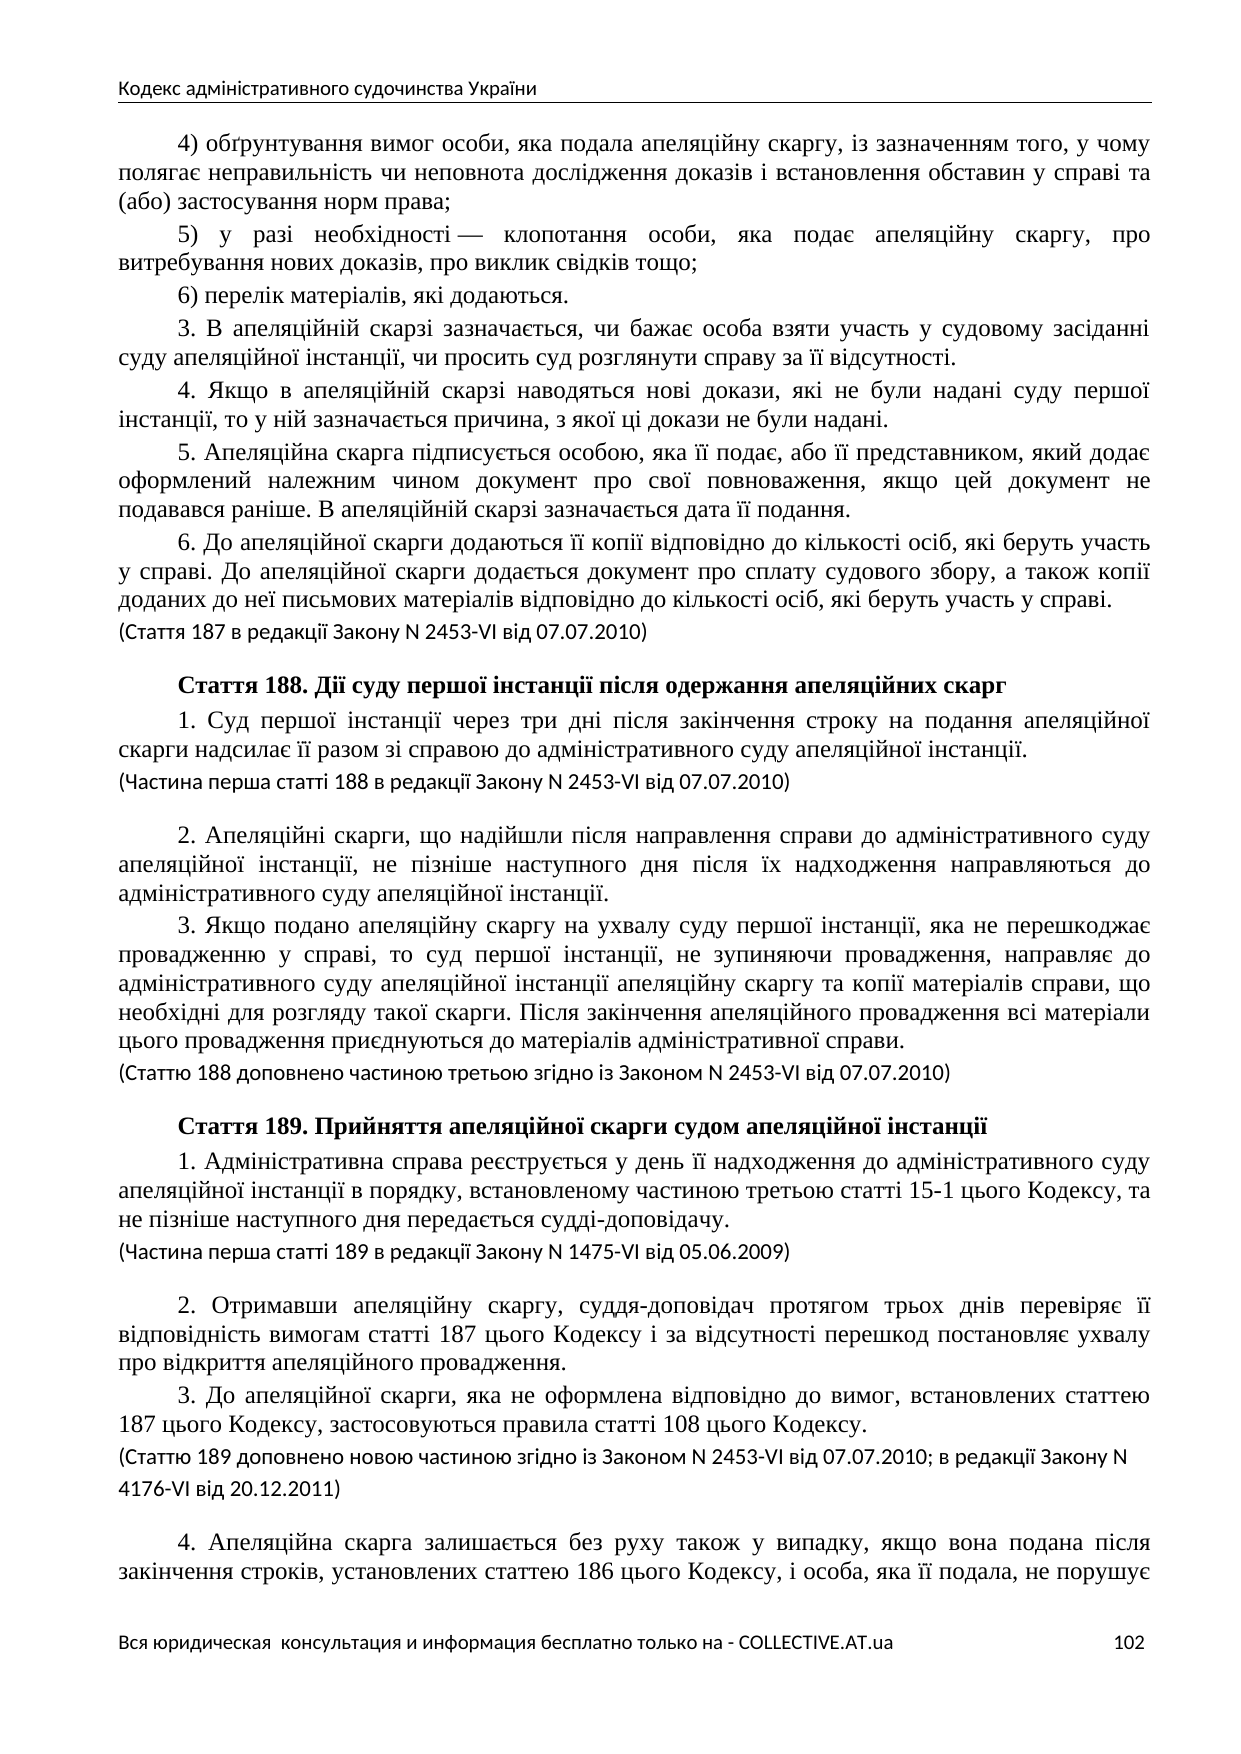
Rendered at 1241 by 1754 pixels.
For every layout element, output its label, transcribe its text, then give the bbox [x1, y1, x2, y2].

text 3. До апеляційної скарги, яка не оформлена відповідно до вимог, встановлених статтею 187 цього Кодексу, застосовуються правила статті 108 цього Кодексу. [118, 1380, 1152, 1438]
subtitle Стаття 189. Прийняття апеляційної скарги судом апеляційної інстанції [177, 1111, 1152, 1140]
text 2. Апеляційні скарги, що надійшли після направлення справи до адміністративного суду апеляційної інстанції, не пізніше наступного дня після їх надходження направляються до адміністративного суду апеляційної інстанції. [118, 820, 1152, 906]
subtitle Стаття 188. Дії суду першої інстанції після одержання апеляційних скарг [177, 670, 1152, 699]
text 6) перелік матеріалів, які додаються. [118, 280, 1152, 309]
text (Частина перша статті 188 в редакції Закону N 2453-VI від 07.07.2010) [118, 767, 1152, 795]
text (Статтю 188 доповнено частиною третьою згідно із Законом N 2453-VI від 07.07.2010) [118, 1058, 1152, 1086]
text 3. В апеляційній скарзі зазначається, чи бажає особа взяти участь у судовому засіданні суду апеляційної інстанції, чи просить суд розглянути справу за її відсутності. [118, 313, 1152, 371]
text 3. Якщо подано апеляційну скаргу на ухвалу суду першої інстанції, яка не перешкоджає провадженню у справі, то суд першої інстанції, не зупиняючи провадження, направляє до адміністративного суду апеляційної інстанції апеляційну скаргу та копії матеріалів справи, що необхідні для розгляду такої скарги. Після закінчення апеляційного провадження всі матеріали цього провадження приєднуються до матеріалів адміністративної справи. [118, 911, 1152, 1054]
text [118, 1527, 1152, 1585]
text 5. Апеляційна скарга підписується особою, яка її подає, або її представником, який додає оформлений належним чином документ про свої повноваження, якщо цей документ не подавався раніше. В апеляційній скарзі зазначається дата її подання. [118, 437, 1152, 523]
text 2. Отримавши апеляційну скаргу, суддя-доповідач протягом трьох днів перевіряє її відповідність вимогам статті 187 цього Кодексу і за відсутності перешкод постановляє ухвалу про відкриття апеляційного провадження. [118, 1290, 1152, 1376]
text 4. Якщо в апеляційній скарзі наводяться нові докази, які не були надані суду першої інстанції, то у ній зазначається причина, з якої ці докази не були надані. [118, 375, 1152, 432]
text (Частина перша статті 189 в редакції Закону N 1475-VI від 05.06.2009) [118, 1237, 1152, 1265]
text 5) у разі необхідності — клопотання особи, яка подає апеляційну скаргу, про витребування нових доказів, про виклик свідків тощо; [118, 219, 1152, 276]
text 1. Суд першої інстанції через три дні після закінчення строку на подання апеляційної скарги надсилає її разом зі справою до адміністративного суду апеляційної інстанції. [118, 705, 1152, 763]
text (Стаття 187 в редакції Закону N 2453-VI від 07.07.2010) [118, 617, 1152, 645]
text (Статтю 189 доповнено новою частиною згідно із Законом N 2453-VI від 07.07.2010; в редакції Закону N 4176-VI від 20.12.2011) [118, 1442, 1152, 1502]
text 1. Адміністративна справа реєструється у день її надходження до адміністративного суду апеляційної інстанції в порядку, встановленому частиною третьою статті 15-1 цього Кодексу, та не пізніше наступного дня передається судді-доповідачу. [118, 1146, 1152, 1233]
text 6. До апеляційної скарги додаються її копії відповідно до кількості осіб, які беруть участь у справі. До апеляційної скарги додається документ про сплату судового збору, а також копії доданих до неї письмових матеріалів відповідно до кількості осіб, які беруть участь у справі. [118, 527, 1152, 613]
text 4) обґрунтування вимог особи, яка подала апеляційну скаргу, із зазначенням того, у чому полягає неправильність чи неповнота дослідження доказів і встановлення обставин у справі та (або) застосування норм права; [118, 128, 1152, 214]
